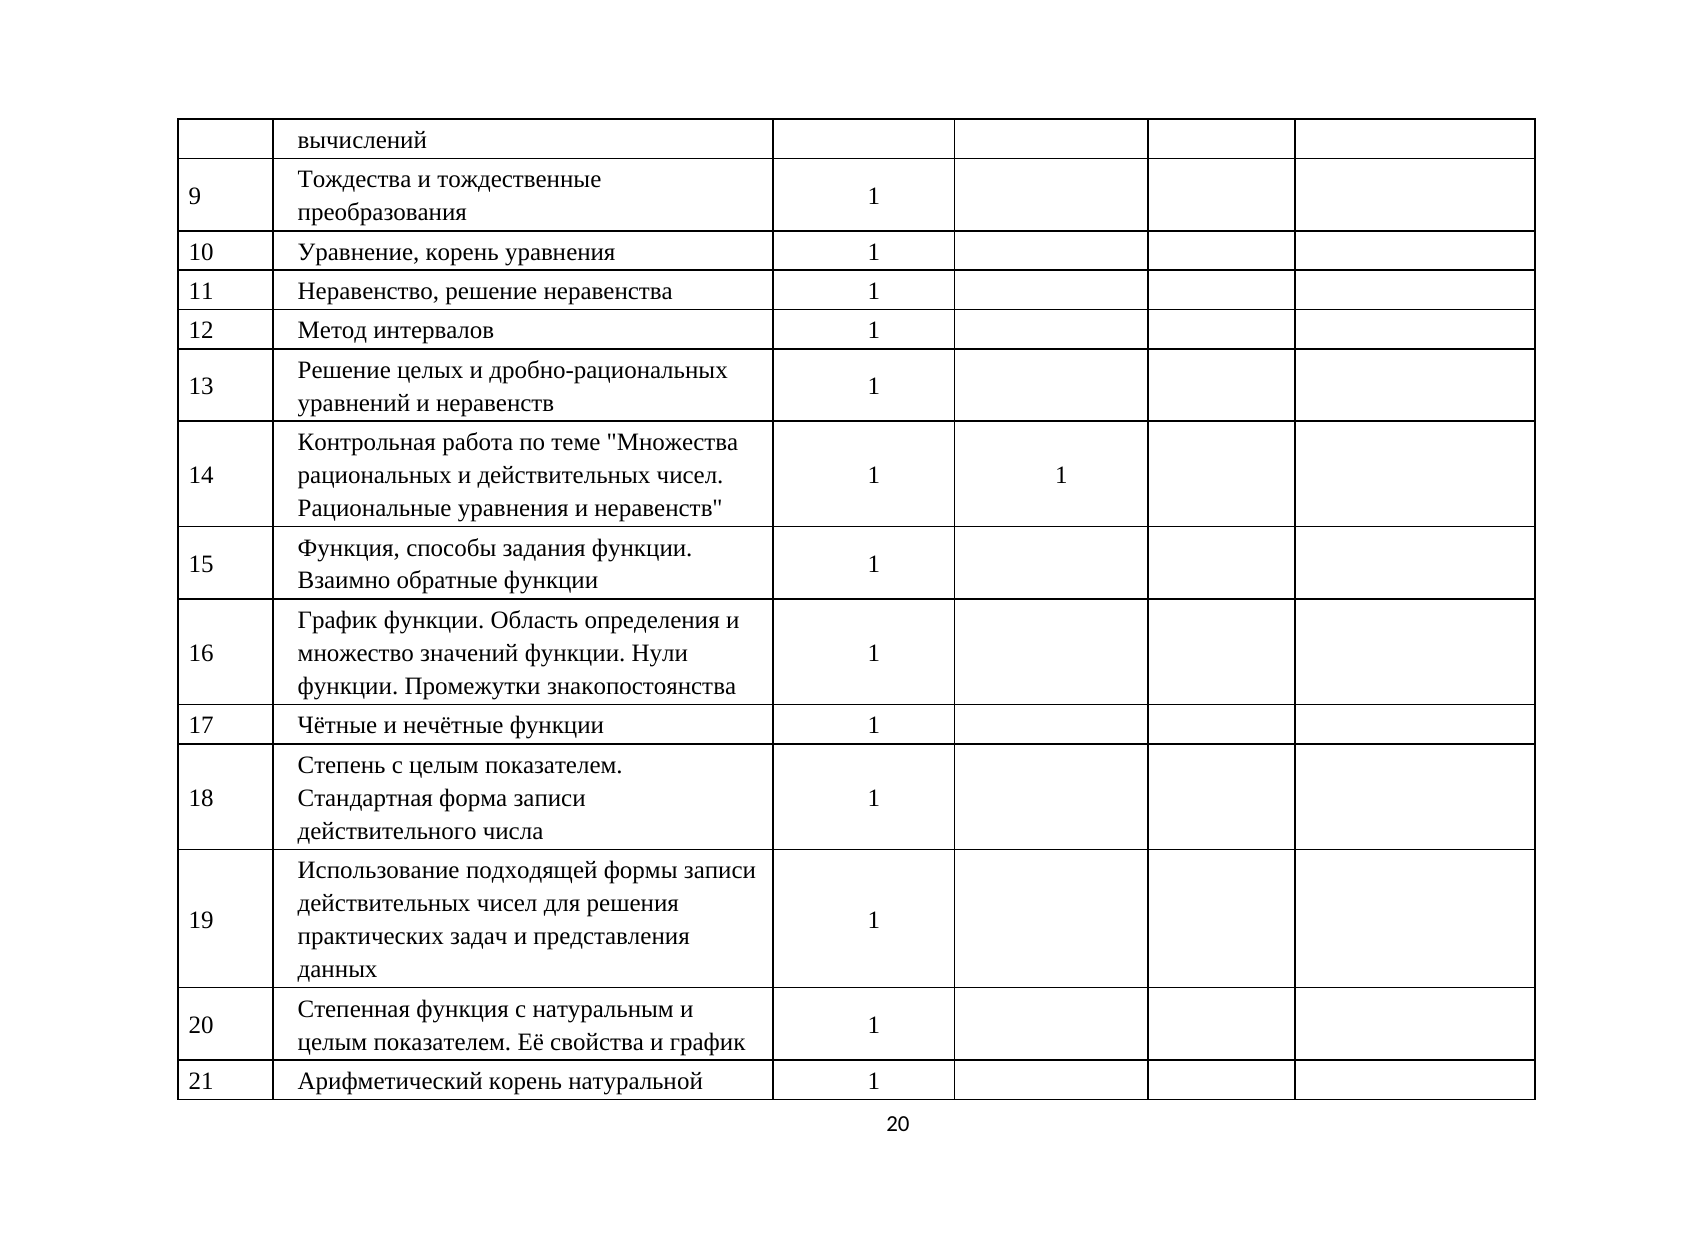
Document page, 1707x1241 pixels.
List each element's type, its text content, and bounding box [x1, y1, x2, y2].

table_cell 1 [774, 600, 954, 704]
table_cell [955, 232, 1147, 269]
table_cell [955, 527, 1147, 598]
table_cell Тождества и тождественные преобразования [274, 159, 772, 230]
table_cell Использование подходящей формы записи действительных чисел для решения практических задач и представления данных [274, 850, 772, 987]
table_cell [955, 600, 1147, 704]
table_cell [1149, 850, 1294, 987]
table_cell Уравнение, корень уравнения [274, 232, 772, 269]
table_cell 1 [774, 745, 954, 848]
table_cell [274, 120, 772, 157]
table_cell 1 [774, 271, 954, 309]
table_cell 1 [774, 232, 954, 269]
table_cell [1149, 745, 1294, 848]
table_cell [955, 705, 1147, 743]
table_cell [955, 745, 1147, 848]
table_cell [955, 850, 1147, 987]
table_cell [955, 271, 1147, 309]
table_cell 16 [179, 600, 272, 704]
table_cell Степенная функция с натуральным и целым показателем. Её свойства и график [274, 988, 772, 1059]
table_cell 8 [179, 120, 272, 157]
table_cell Чётные и нечётные функции [274, 705, 772, 743]
table_cell 1 [774, 422, 954, 526]
table_cell 12 [179, 310, 272, 348]
table_cell [1296, 1061, 1534, 1099]
table_cell Функция, способы задания функции. Взаимно обратные функции [274, 527, 772, 598]
table_cell 19 [179, 850, 272, 987]
table_cell [1149, 600, 1294, 704]
table_cell [1149, 120, 1294, 157]
table_cell 18 [179, 745, 272, 848]
table_cell 1 [774, 120, 954, 157]
table_cell 14 [179, 422, 272, 526]
table_cell 1 [774, 527, 954, 598]
table_cell [955, 159, 1147, 230]
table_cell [274, 1061, 772, 1099]
table_cell 1 [774, 350, 954, 420]
table_cell [1296, 350, 1534, 420]
table_cell [1149, 159, 1294, 230]
table_cell 11 [179, 271, 272, 309]
table_cell 1 [774, 159, 954, 230]
table_cell 1 [774, 705, 954, 743]
table_cell 13 [179, 350, 272, 420]
table_cell 10 [179, 232, 272, 269]
table_cell [955, 120, 1147, 157]
table_cell [1149, 988, 1294, 1059]
table_cell [1149, 1061, 1294, 1099]
table_cell 1 [774, 310, 954, 348]
table_cell [1296, 232, 1534, 269]
table_cell 17 [179, 705, 272, 743]
table_cell [1296, 271, 1534, 309]
table_cell 21 [179, 1061, 272, 1099]
table_cell Степень с целым показателем. Стандартная форма записи действительного числа [274, 745, 772, 848]
table_cell [1296, 527, 1534, 598]
table_cell 1 [955, 422, 1147, 526]
table_cell График функции. Область определения и множество значений функции. Нули функции. Промежутки знакопостоянства [274, 600, 772, 704]
table_cell 1 [774, 1061, 954, 1099]
table_cell [1296, 120, 1534, 157]
table_cell [1296, 745, 1534, 848]
table_cell [1149, 422, 1294, 526]
table_cell 9 [179, 159, 272, 230]
table_cell [1296, 159, 1534, 230]
table_cell Контрольная работа по теме "Множества рациональных и действительных чисел. Рациональные уравнения и неравенств" [274, 422, 772, 526]
table_cell 1 [774, 988, 954, 1059]
table_cell [1149, 310, 1294, 348]
table_cell [955, 350, 1147, 420]
table_cell Неравенство, решение неравенства [274, 271, 772, 309]
table_cell [1149, 527, 1294, 598]
table_cell [955, 1061, 1147, 1099]
table_cell [1149, 705, 1294, 743]
table_cell Решение целых и дробно-рациональных уравнений и неравенств [274, 350, 772, 420]
table_cell [1296, 850, 1534, 987]
table_cell [1296, 988, 1534, 1059]
table_cell [1149, 232, 1294, 269]
table_cell [955, 988, 1147, 1059]
table_cell [1149, 350, 1294, 420]
table_cell [955, 310, 1147, 348]
table_cell 1 [774, 850, 954, 987]
table_cell [1296, 310, 1534, 348]
table_cell Метод интервалов [274, 310, 772, 348]
table_cell 20 [179, 988, 272, 1059]
table_cell 15 [179, 527, 272, 598]
table_cell [1296, 705, 1534, 743]
table_cell [1296, 600, 1534, 704]
table_cell [1149, 271, 1294, 309]
table_cell [1296, 422, 1534, 526]
